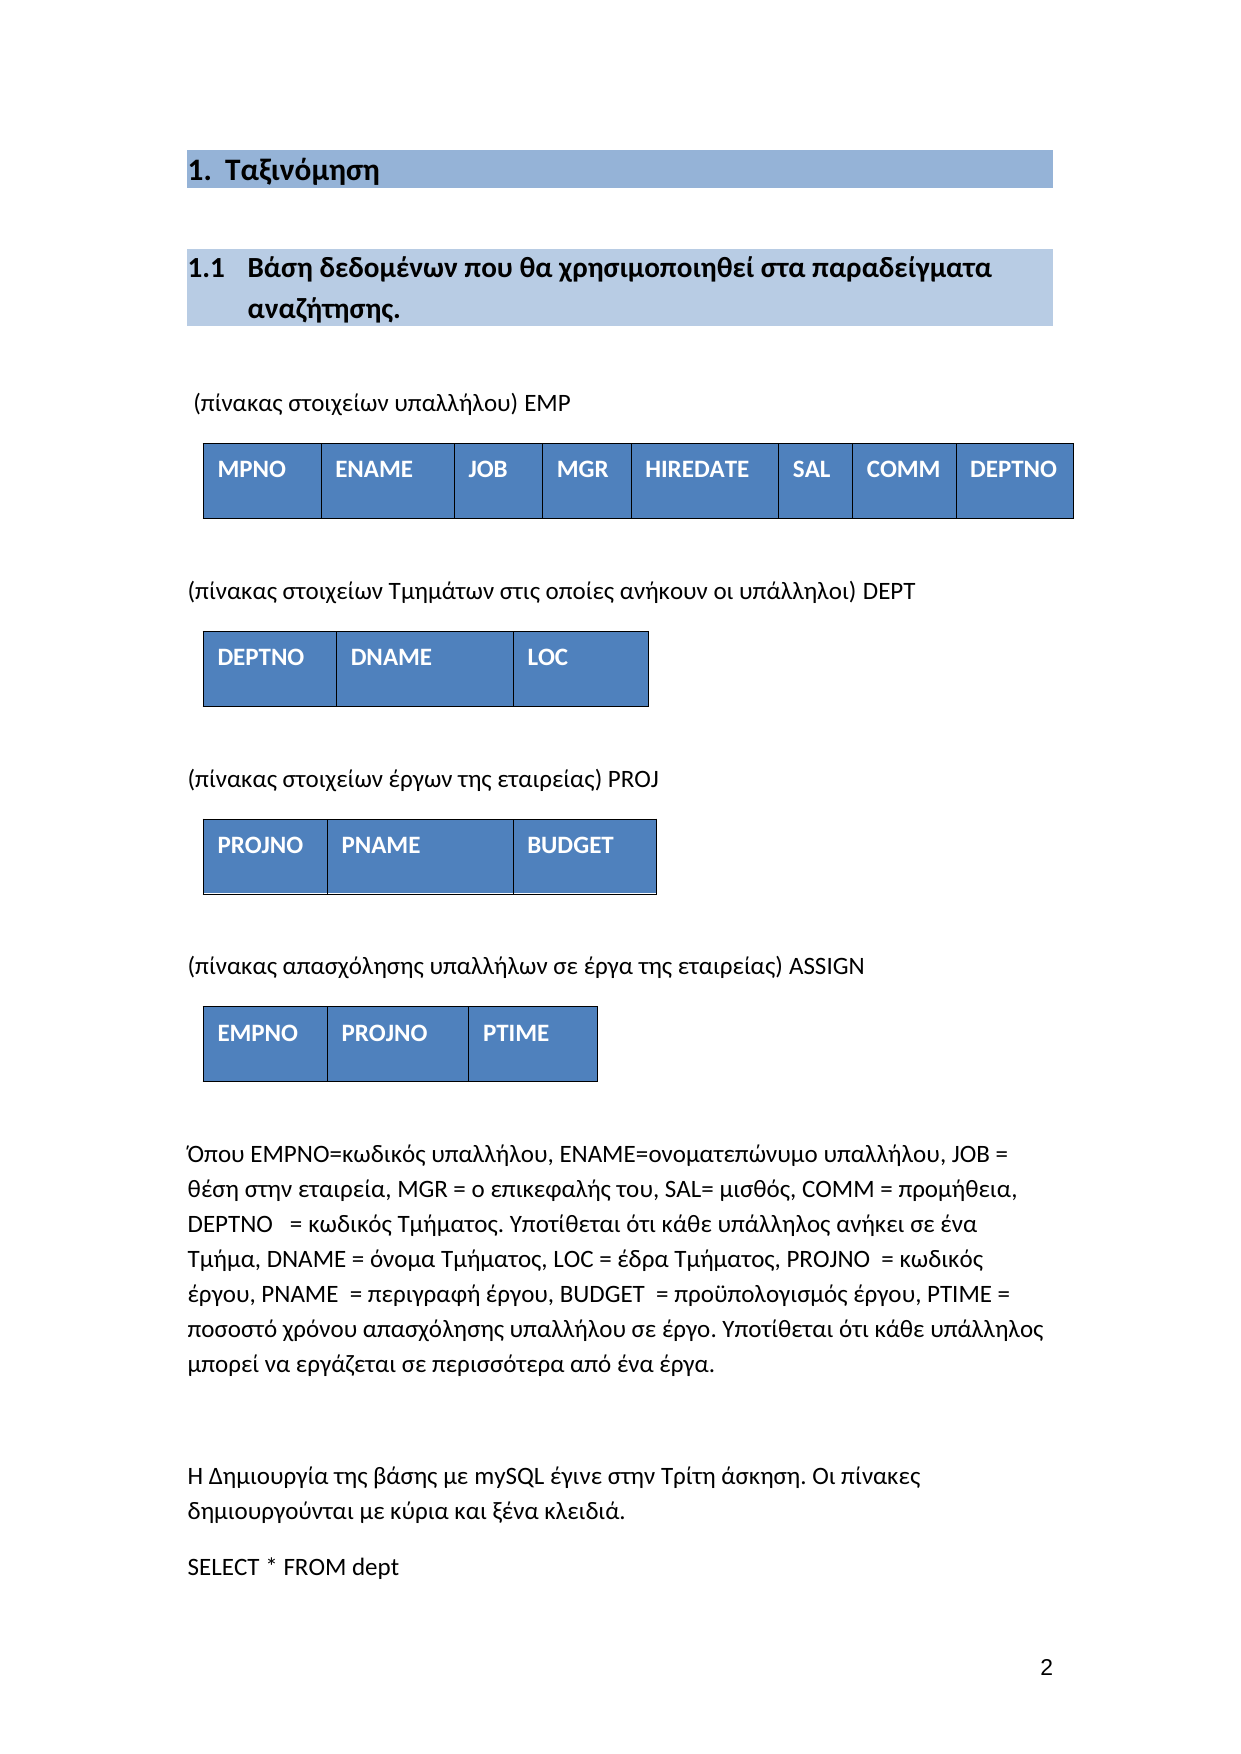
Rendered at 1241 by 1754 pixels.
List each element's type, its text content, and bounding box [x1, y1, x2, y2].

table_header BUDGET [514, 820, 656, 893]
table_header LOC [514, 632, 648, 706]
table_header COMM [853, 444, 956, 518]
table_header PTIME [469, 1007, 597, 1081]
table_header EMPNO [204, 1007, 327, 1081]
text (πίνακας στοιχείων υπαλλήλου) EMP [187, 387, 1053, 418]
text (πίνακας στοιχείων Τμημάτων στις οποίες ανήκουν οι υπάλληλοι) DEPT [187, 575, 1053, 606]
table_header MPNO [204, 444, 321, 518]
table_header DEPTNO [204, 632, 336, 706]
text Όπου EMPNO=κωδικός υπαλλήλου, ENAME=ονοματεπώνυμο υπαλλήλου, JOB = θέση στην εταιρεία, MGR = ο επικεφαλής του, SAL= μισθός, COMM = προμήθεια, DEPTNO = κωδικός Τμήματος. Υποτίθεται ότι κάθε υπάλληλος ανήκει σε ένα Τμήμα, DNAME = όνομα Τμήματος, LOC = έδρα Τμήματος, PROJNO = κωδικός έργου, PNAME = περιγραφή έργου, BUDGET = προϋπολογισμός έργου, PTIME = ποσοστό χρόνου απασχόλησης υπαλλήλου σε έργο. Υποτίθεται ότι κάθε υπάλληλος μπορεί να εργάζεται σε περισσότερα από ένα έργα. [187, 1138, 1053, 1379]
table_header DNAME [337, 632, 513, 706]
table_header MGR [543, 444, 631, 518]
table_header PROJNO [328, 1007, 468, 1081]
table_header SAL [779, 444, 852, 518]
table_header JOB [455, 444, 542, 518]
text Η Δημιουργία της βάσης με mySQL έγινε στην Τρίτη άσκηση. Οι πίνακες δημιουργούνται με κύρια και ξένα κλειδιά. [187, 1460, 1053, 1525]
table_header ENAME [322, 444, 454, 518]
table_header HIREDATE [632, 444, 778, 518]
table_header PNAME [328, 820, 513, 893]
table_header PROJNO [204, 820, 327, 893]
text SELECT * FROM dept [187, 1551, 1053, 1581]
subtitle Βάση δεδομένων που θα χρησιμοποιηθεί στα παραδείγματα αναζήτησης. [187, 249, 1053, 326]
table_header DEPTNO [957, 444, 1073, 518]
text (πίνακας απασχόλησης υπαλλήλων σε έργα της εταιρείας) ASSIGN [187, 950, 1053, 981]
text (πίνακας στοιχείων έργων της εταιρείας) PROJ [187, 763, 1053, 793]
subtitle Ταξινόμηση [187, 150, 1053, 188]
